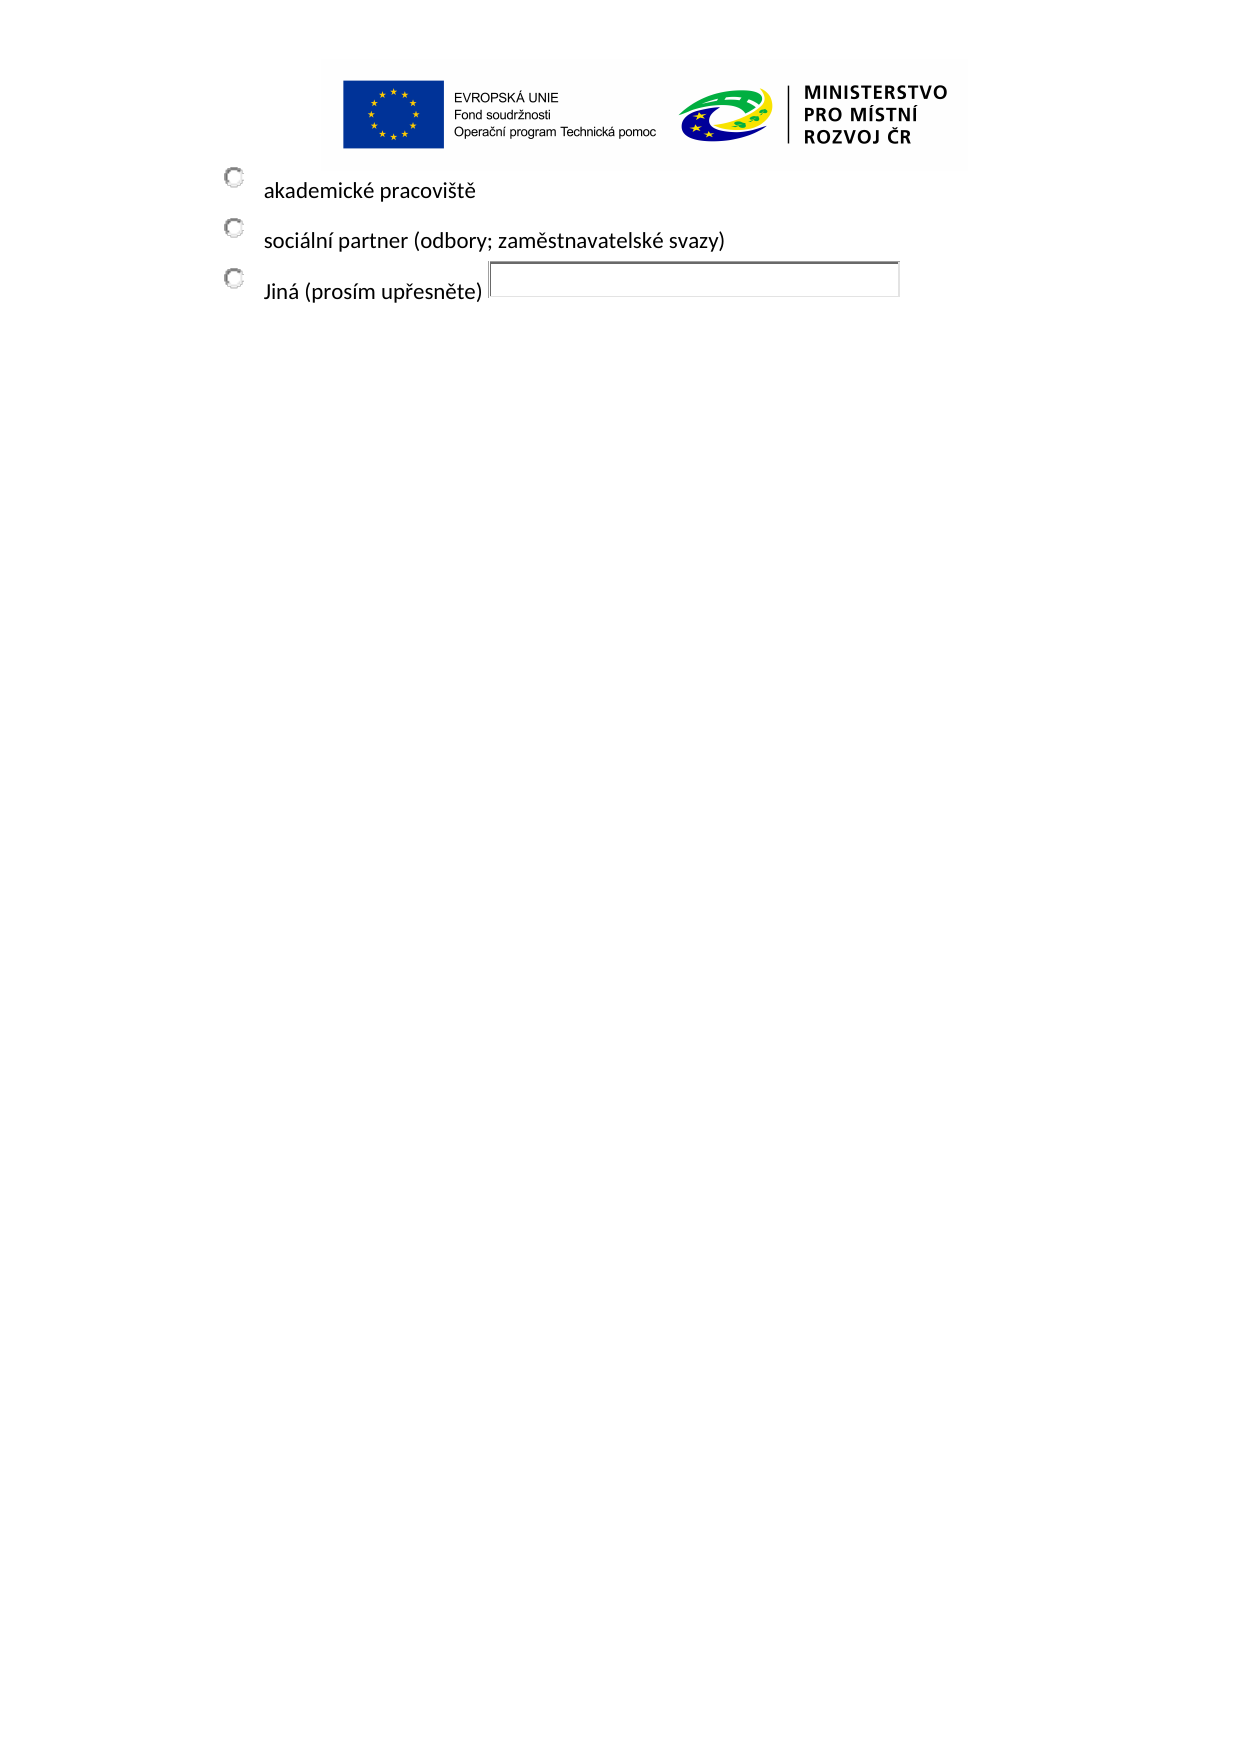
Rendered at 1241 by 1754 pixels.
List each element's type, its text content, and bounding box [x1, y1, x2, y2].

text Jiná (prosím upřesněte) [221, 261, 1093, 305]
text sociální partner (odbory; zaměstnavatelské svazy) [221, 210, 1093, 254]
picture [321, 59, 968, 160]
text akademické pracoviště [221, 160, 1093, 204]
